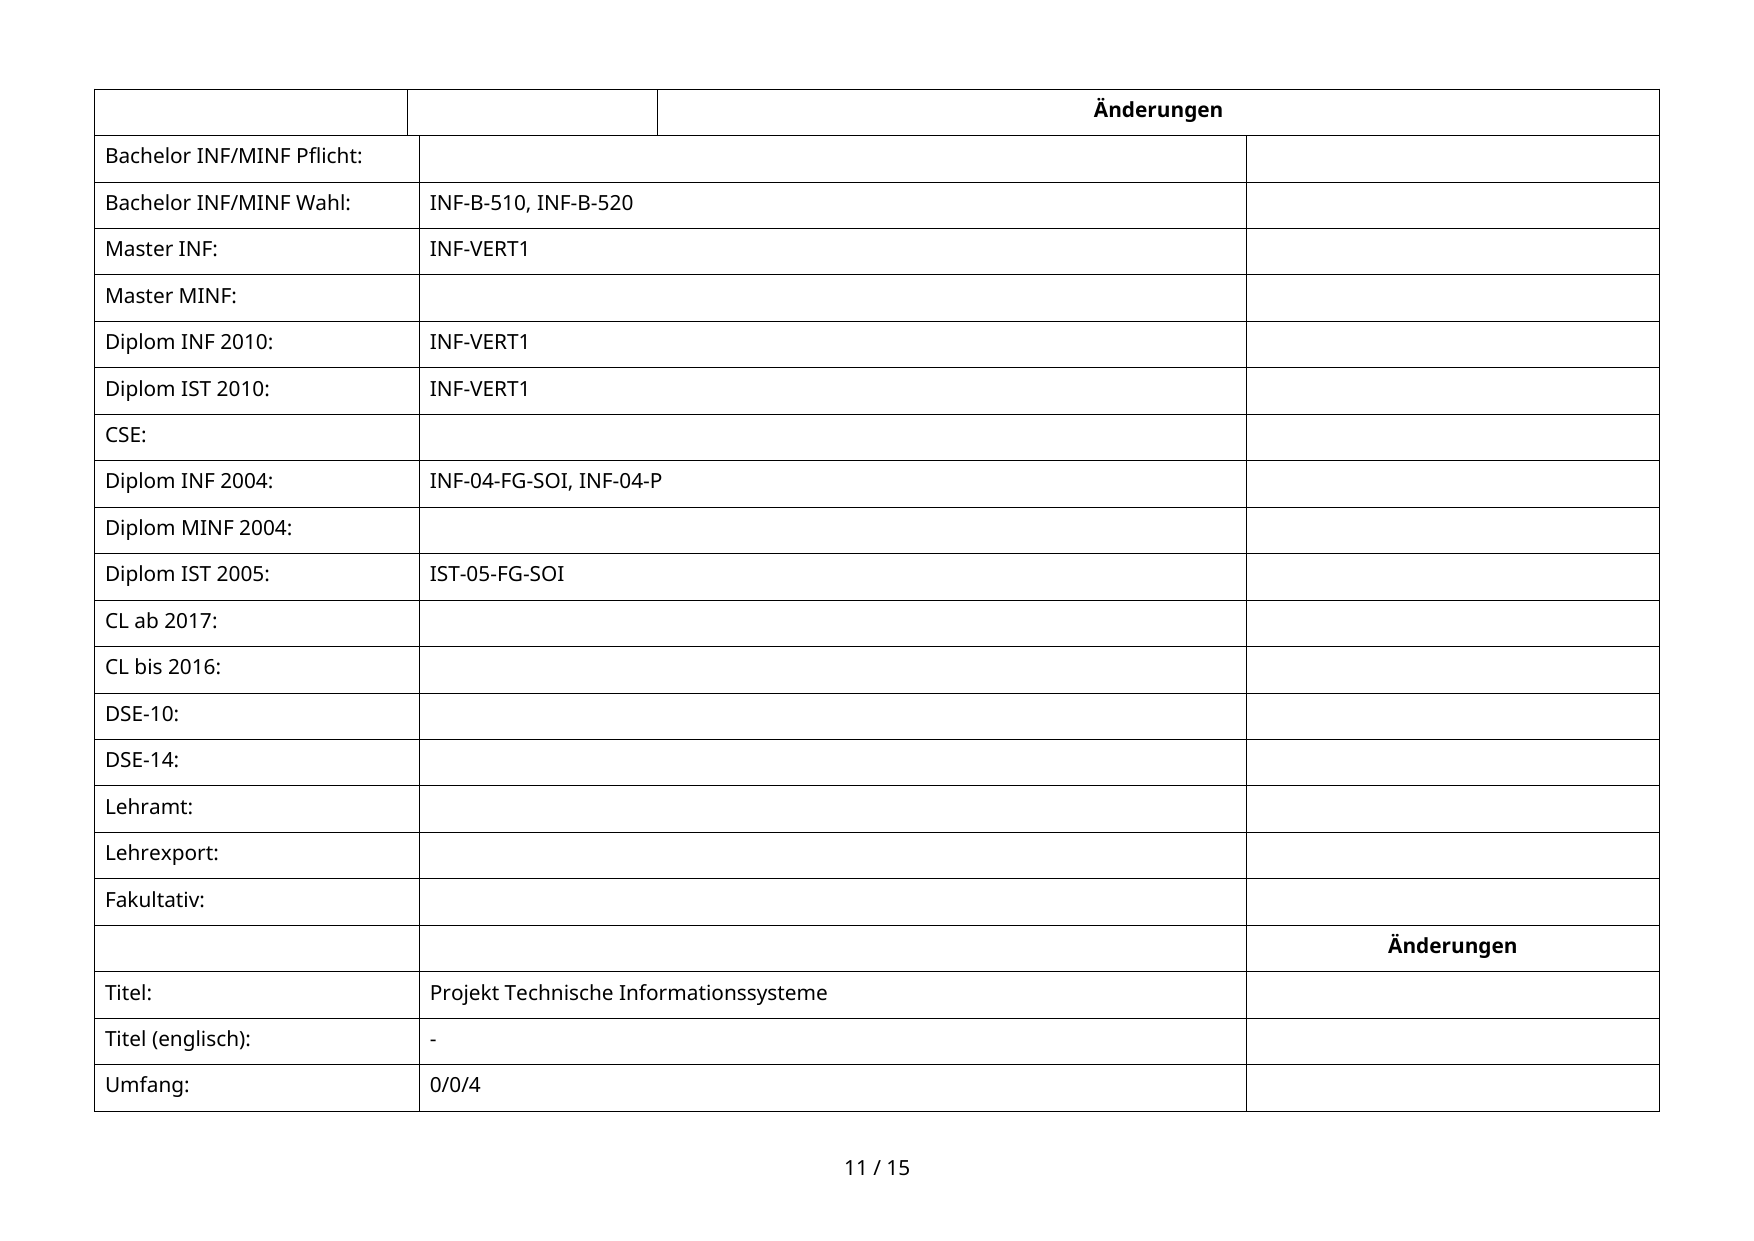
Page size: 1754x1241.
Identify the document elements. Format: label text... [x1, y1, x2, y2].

table_cell INF-VERT1 [420, 368, 1246, 414]
table_cell Diplom MINF 2004: [95, 508, 419, 553]
table_cell [1247, 275, 1659, 321]
table_cell INF-B-510, INF-B-520 [420, 183, 1246, 228]
table_cell [420, 601, 1246, 646]
table_cell DSE-14: [95, 740, 419, 785]
table_cell [420, 879, 1246, 925]
table_cell [420, 415, 1246, 460]
table_cell INF-04-FG-SOI, INF-04-P [420, 461, 1246, 507]
table_cell [1247, 879, 1659, 925]
table_cell [1247, 647, 1659, 692]
table_header Änderungen [658, 90, 1659, 135]
table_cell Fakultativ: [95, 879, 419, 925]
table_header Änderungen [1247, 926, 1659, 971]
table_cell [1247, 183, 1659, 228]
table_cell [420, 136, 1246, 181]
table_cell CL ab 2017: [95, 601, 419, 646]
table_cell [1247, 786, 1659, 832]
table_cell INF-VERT1 [420, 229, 1246, 274]
table_cell CSE: [95, 415, 419, 460]
table_cell [1247, 833, 1659, 878]
table_header [420, 926, 1246, 971]
table_cell Diplom IST 2010: [95, 368, 419, 414]
table_cell [420, 786, 1246, 832]
table_cell Titel: [95, 972, 419, 1018]
table_cell - [420, 1019, 1246, 1064]
table_header [95, 926, 419, 971]
table_cell DSE-10: [95, 694, 419, 739]
table_cell Titel (englisch): [95, 1019, 419, 1064]
table_cell IST-05-FG-SOI [420, 554, 1246, 599]
table_cell [1247, 1065, 1659, 1111]
table_cell [1247, 415, 1659, 460]
table_cell Lehrexport: [95, 833, 419, 878]
table_cell CL bis 2016: [95, 647, 419, 692]
table_cell [1247, 136, 1659, 181]
table_cell INF-VERT1 [420, 322, 1246, 367]
table_cell [1247, 740, 1659, 785]
table_cell [1247, 322, 1659, 367]
table_cell [1247, 1019, 1659, 1064]
table_cell [420, 647, 1246, 692]
table_cell [420, 694, 1246, 739]
table_cell [1247, 508, 1659, 553]
table_cell [1247, 229, 1659, 274]
table_cell [1247, 461, 1659, 507]
table_cell Master MINF: [95, 275, 419, 321]
table_cell Diplom IST 2005: [95, 554, 419, 599]
table_cell [420, 275, 1246, 321]
table_cell Diplom INF 2004: [95, 461, 419, 507]
table_cell [1247, 368, 1659, 414]
table_cell Umfang: [95, 1065, 419, 1111]
table_cell Projekt Technische Informationssysteme [420, 972, 1246, 1018]
table_cell [1247, 972, 1659, 1018]
table_header [95, 90, 407, 135]
table_cell [420, 508, 1246, 553]
table_header [408, 90, 657, 135]
table_cell Lehramt: [95, 786, 419, 832]
table_cell [1247, 554, 1659, 599]
table_cell [1247, 601, 1659, 646]
table_cell Diplom INF 2010: [95, 322, 419, 367]
table_cell Bachelor INF/MINF Wahl: [95, 183, 419, 228]
table_cell 0/0/4 [420, 1065, 1246, 1111]
table_cell [420, 740, 1246, 785]
table_cell Bachelor INF/MINF Pflicht: [95, 136, 419, 181]
table_cell [1247, 694, 1659, 739]
table_cell Master INF: [95, 229, 419, 274]
table_cell [420, 833, 1246, 878]
